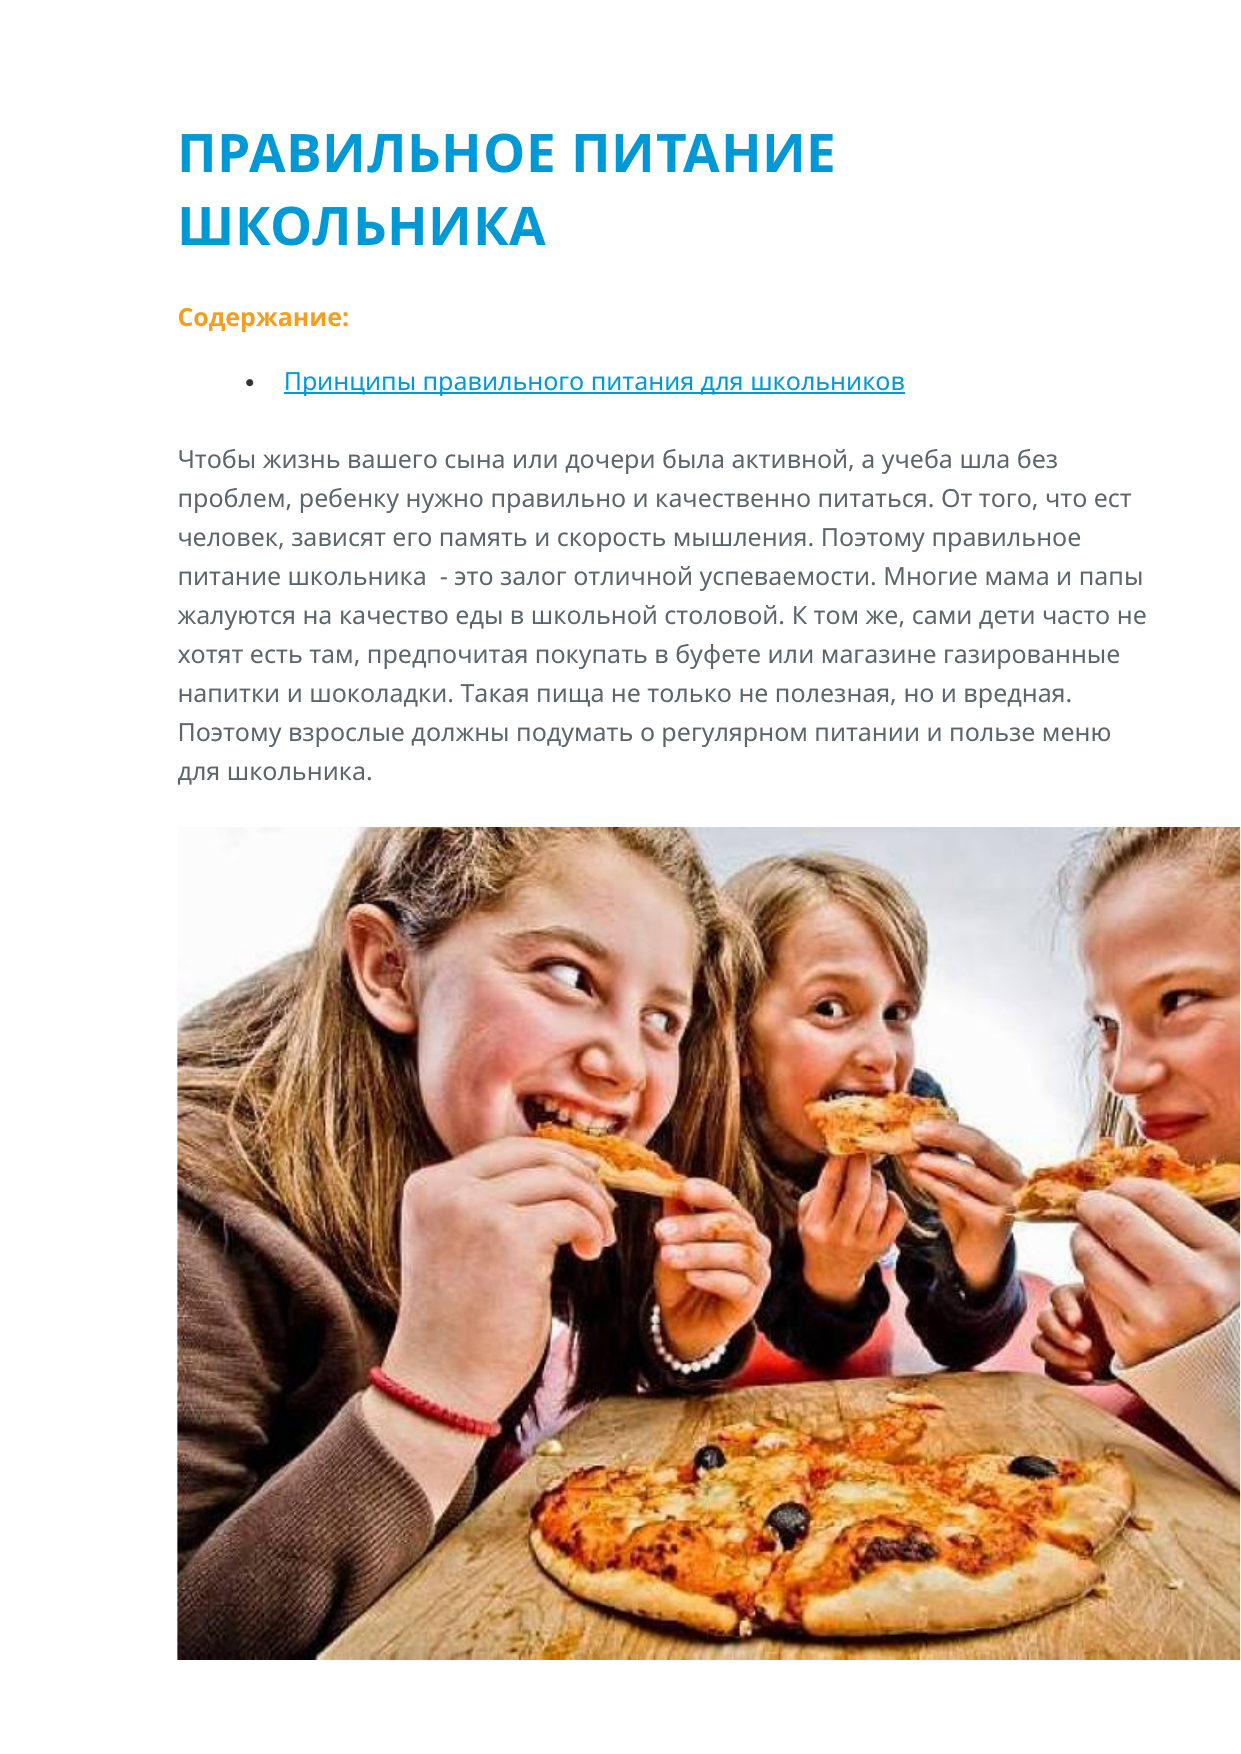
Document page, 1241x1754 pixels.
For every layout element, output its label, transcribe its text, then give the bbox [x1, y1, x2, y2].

picture [177, 827, 1241, 1660]
list Принципы правильного питания для школьников [246, 363, 1152, 397]
text ПРАВИЛЬНОЕ ПИТАНИЕ ШКОЛЬНИКА [177, 116, 1152, 261]
text Содержание: [177, 300, 1152, 334]
text Чтобы жизнь вашего сына или дочери была активной, а учеба шла без проблем, ребенку нужно правильно и качественно питаться. От того, что ест человек, зависят его память и скорость мышления. Поэтому правильное питание школьника - это залог отличной успеваемости. Многие мама и папы жалуются на качество еды в школьной столовой. К том же, сами дети часто не хотят есть там, предпочитая покупать в буфете или магазине газированные напитки и шоколадки. Такая пища не только не полезная, но и вредная. Поэтому взрослые должны подумать о регулярном питании и пользе меню для школьника. [177, 436, 1152, 788]
